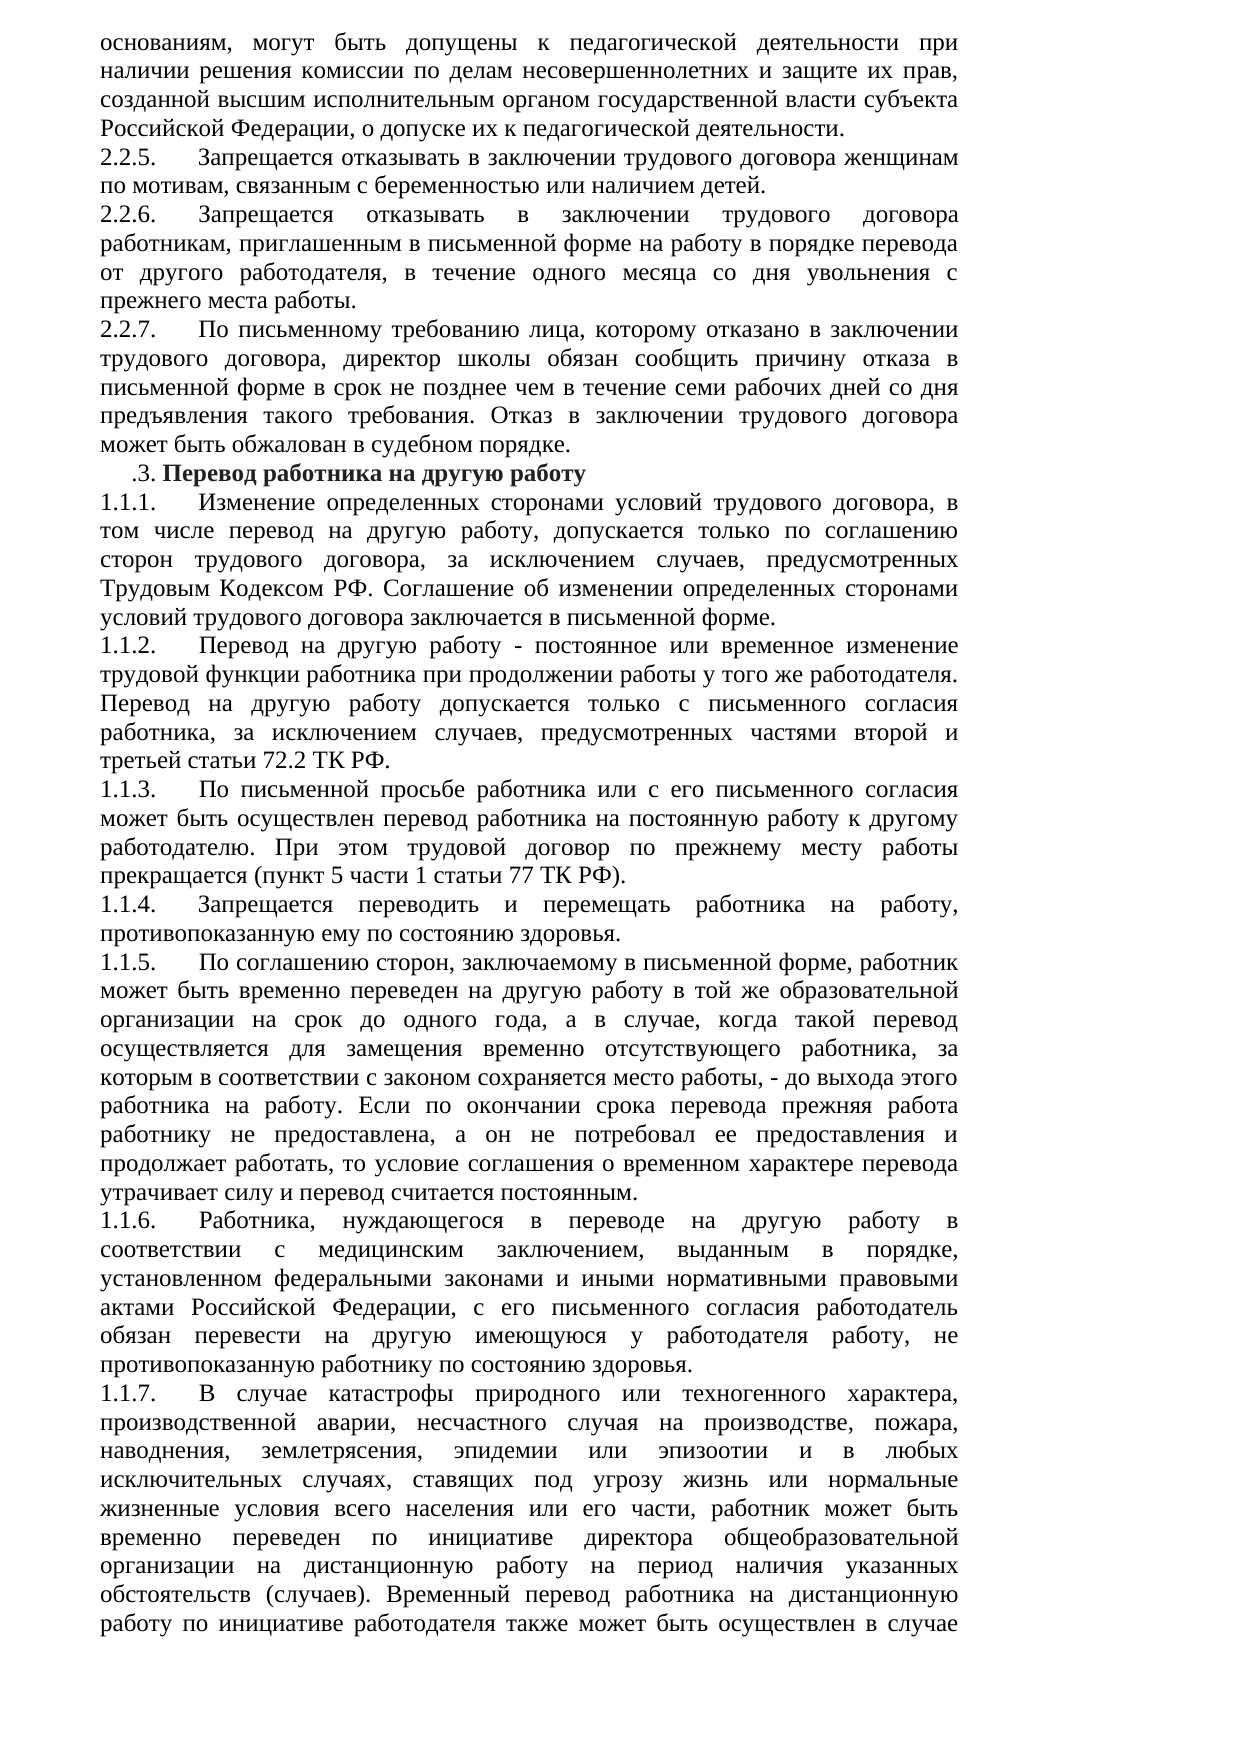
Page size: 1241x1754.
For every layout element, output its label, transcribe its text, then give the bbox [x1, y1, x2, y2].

list Запрещается переводить и перемещать работника на работу, противопоказанную ему по состоянию здоровья. [100, 889, 959, 947]
list Перевод на другую работу - постоянное или временное изменение трудовой функции работника при продолжении работы у того же работодателя. Перевод на другую работу допускается только с письменного согласия работника, за исключением случаев, предусмотренных частями второй и третьей статьи 72.2 ТК РФ. [100, 630, 959, 774]
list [100, 27, 959, 142]
list Запрещается отказывать в заключении трудового договора женщинам по мотивам, связанным с беременностью или наличием детей. [100, 142, 959, 199]
list Запрещается отказывать в заключении трудового договора работникам, приглашенным в письменной форме на работу в порядке перевода от другого работодателя, в течение одного месяца со дня увольнения с прежнего места работы. [100, 199, 959, 314]
list По письменной просьбе работника или с его письменного согласия может быть осуществлен перевод работника на постоянную работу к другому работодателю. При этом трудовой договор по прежнему месту работы прекращается (пункт 5 части 1 статьи 77 ТК РФ). [100, 774, 959, 889]
list Изменение определенных сторонами условий трудового договора, в том числе перевод на другую работу, допускается только по соглашению сторон трудового договора, за исключением случаев, предусмотренных Трудовым Кодексом РФ. Соглашение об изменении определенных сторонами условий трудового договора заключается в письменной форме. [100, 487, 959, 630]
text .3. Перевод работника на другую работу [100, 458, 959, 487]
list По соглашению сторон, заключаемому в письменной форме, работник может быть временно переведен на другую работу в той же образовательной организации на срок до одного года, а в случае, когда такой перевод осуществляется для замещения временно отсутствующего работника, за которым в соответствии с законом сохраняется место работы, - до выхода этого работника на работу. Если по окончании срока перевода прежняя работа работнику не предоставлена, а он не потребовал ее предоставления и продолжает работать, то условие соглашения о временном характере перевода утрачивает силу и перевод считается постоянным. [100, 947, 959, 1205]
list Работника, нуждающегося в переводе на другую работу в соответствии с медицинским заключением, выданным в порядке, установленном федеральными законами и иными нормативными правовыми актами Российской Федерации, с его письменного согласия работодатель обязан перевести на другую имеющуюся у работодателя работу, не противопоказанную работнику по состоянию здоровья. [100, 1205, 959, 1378]
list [100, 1378, 959, 1637]
list По письменному требованию лица, которому отказано в заключении трудового договора, директор школы обязан сообщить причину отказа в письменной форме в срок не позднее чем в течение семи рабочих дней со дня предъявления такого требования. Отказ в заключении трудового договора может быть обжалован в судебном порядке. [100, 314, 959, 458]
